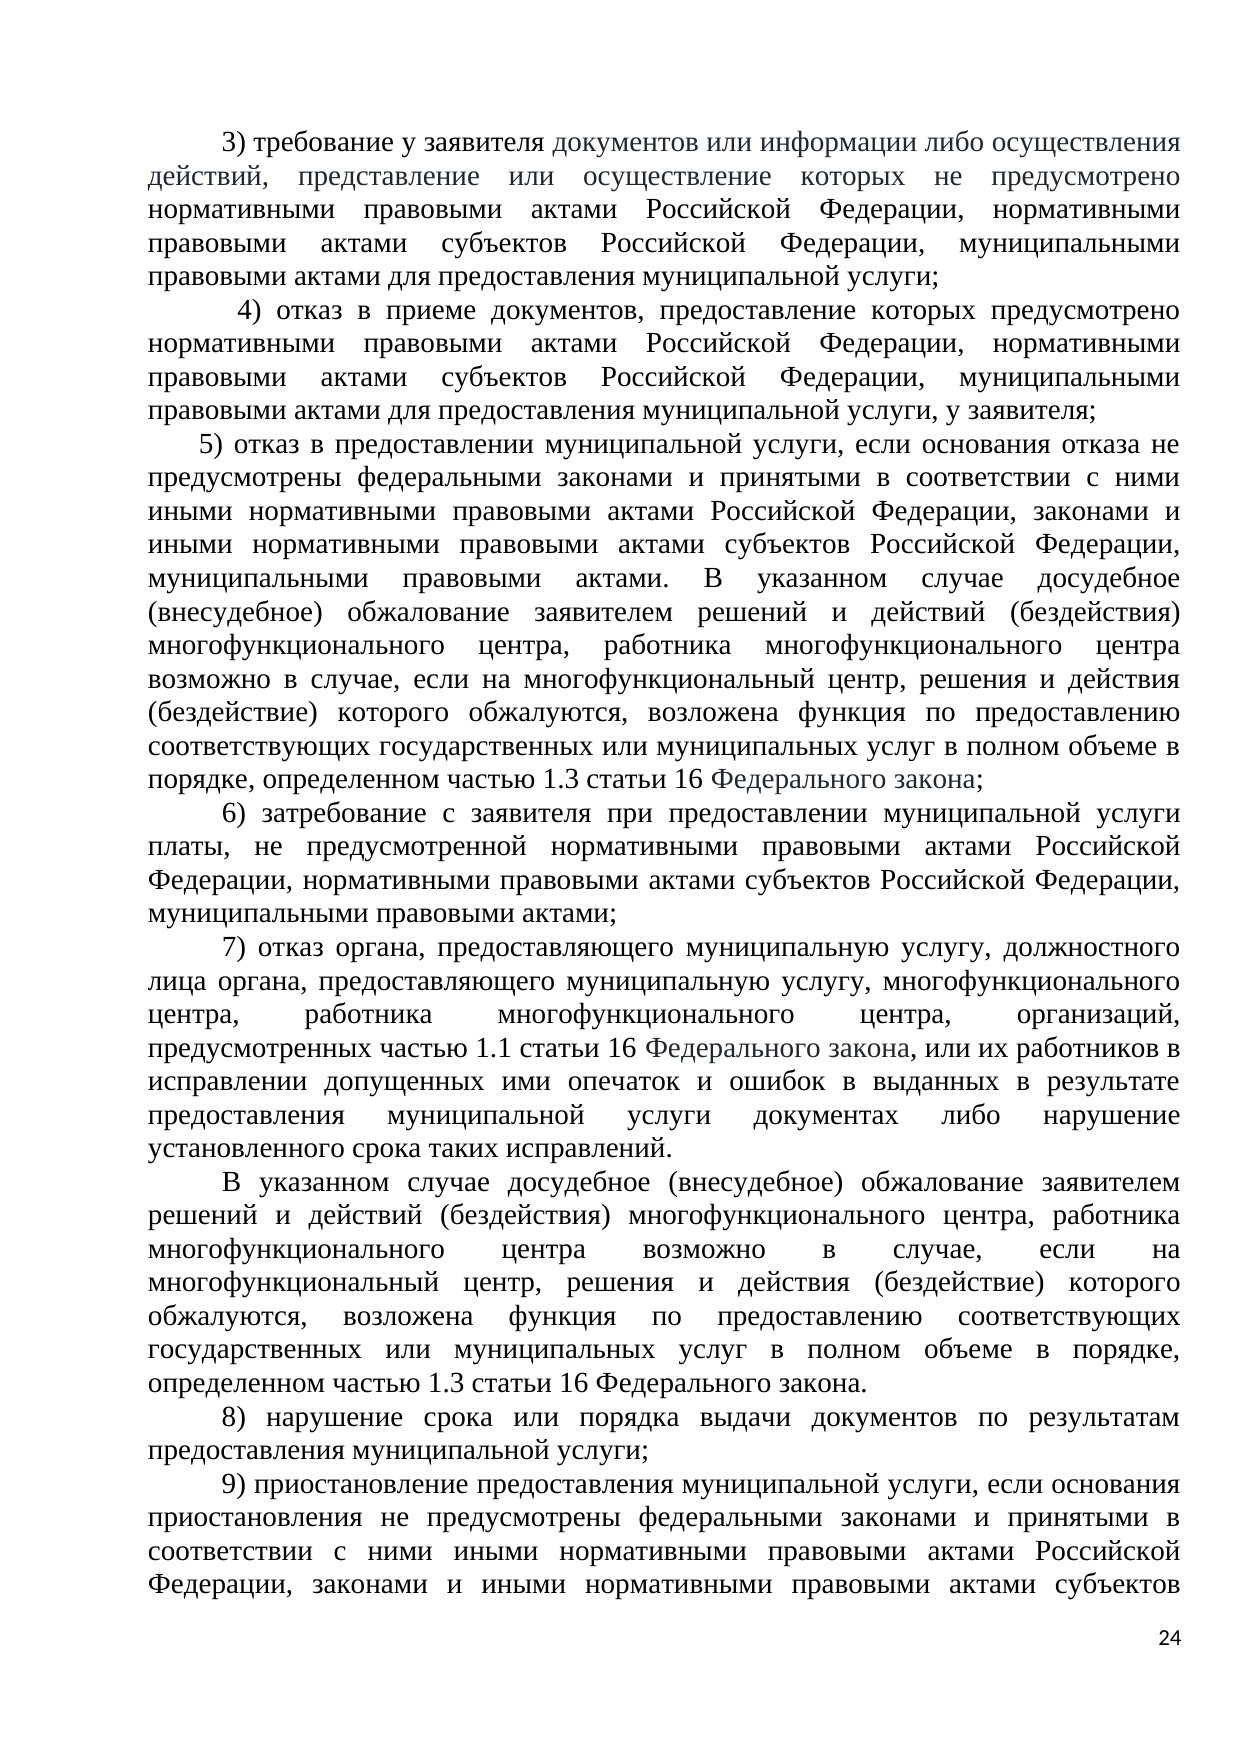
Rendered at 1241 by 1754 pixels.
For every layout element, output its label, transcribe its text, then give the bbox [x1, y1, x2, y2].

list В указанном случае досудебное (внесудебное) обжалование заявителем решений и действий (бездействия) многофункционального центра, работника многофункционального центра возможно в случае, если на многофункциональный центр, решения и действия (бездействие) которого обжалуются, возложена функция по предоставлению соответствующих государственных или муниципальных услуг в полном объеме в порядке, определенном частью 1.3 статьи 16 Федерального закона. [148, 1164, 1181, 1399]
list 4) отказ в приеме документов, предоставление которых предусмотрено нормативными правовыми актами Российской Федерации, нормативными правовыми актами субъектов Российской Федерации, муниципальными правовыми актами для предоставления муниципальной услуги, у заявителя; [148, 292, 1181, 426]
text 8) нарушение срока или порядка выдачи документов по результатам предоставления муниципальной услуги; [148, 1399, 1181, 1466]
list 7) отказ органа, предоставляющего муниципальную услугу, должностного лица органа, предоставляющего муниципальную услугу, многофункционального центра, работника многофункционального центра, организаций, предусмотренных частью 1.1 статьи 16 Федерального закона, или их работников в исправлении допущенных ими опечаток и ошибок в выданных в результате предоставления муниципальной услуги документах либо нарушение установленного срока таких исправлений. [148, 929, 1181, 1164]
list 5) отказ в предоставлении муниципальной услуги, если основания отказа не предусмотрены федеральными законами и принятыми в соответствии с ними иными нормативными правовыми актами Российской Федерации, законами и иными нормативными правовыми актами субъектов Российской Федерации, муниципальными правовыми актами. В указанном случае досудебное (внесудебное) обжалование заявителем решений и действий (бездействия) многофункционального центра, работника многофункционального центра возможно в случае, если на многофункциональный центр, решения и действия (бездействие) которого обжалуются, возложена функция по предоставлению соответствующих государственных или муниципальных услуг в полном объеме в порядке, определенном частью 1.3 статьи 16 Федерального закона; [148, 426, 1181, 795]
list 6) затребование с заявителя при предоставлении муниципальной услуги платы, не предусмотренной нормативными правовыми актами Российской Федерации, нормативными правовыми актами субъектов Российской Федерации, муниципальными правовыми актами; [148, 795, 1181, 929]
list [148, 1466, 1181, 1600]
text 3) требование у заявителя документов или информации либо осуществления действий, представление или осуществление которых не предусмотрено нормативными правовыми актами Российской Федерации, нормативными правовыми актами субъектов Российской Федерации, муниципальными правовыми актами для предоставления муниципальной услуги; [148, 191, 1181, 292]
